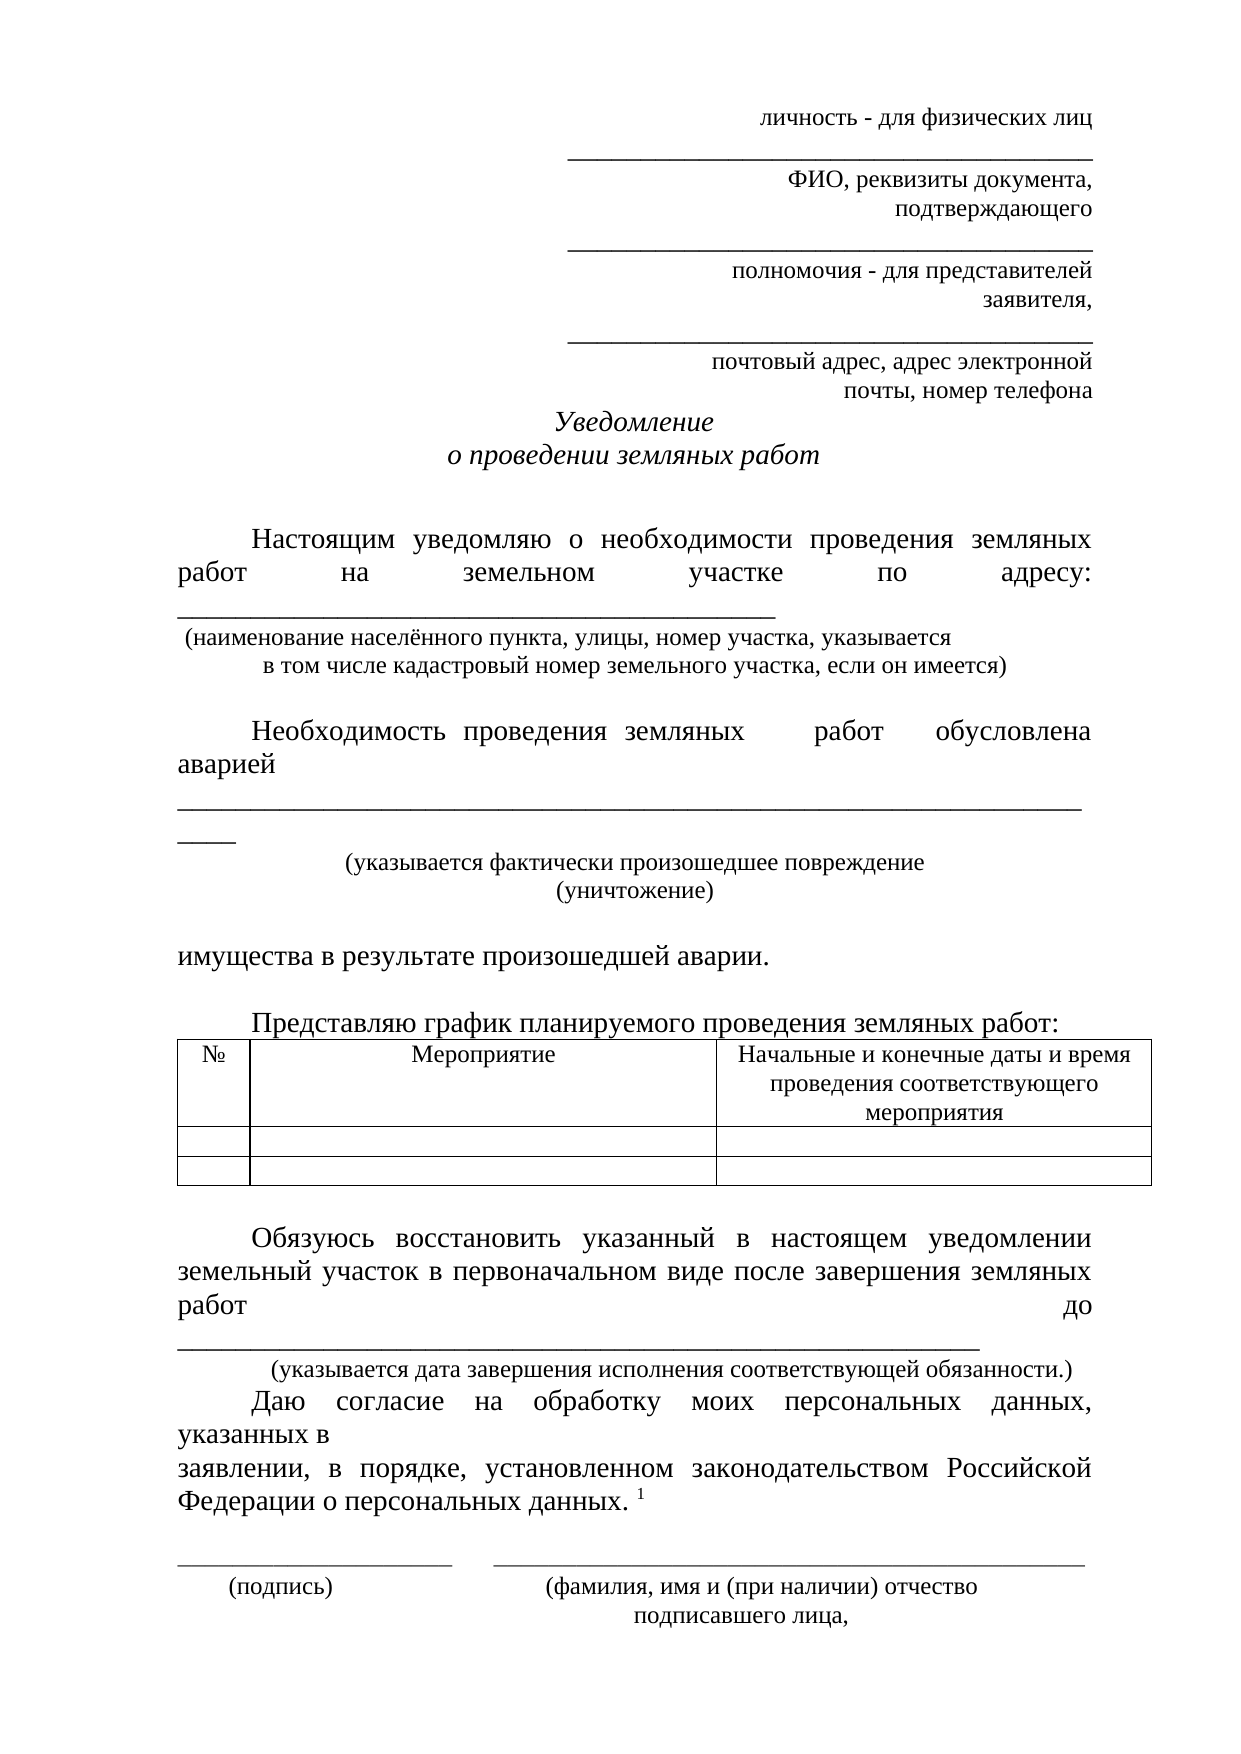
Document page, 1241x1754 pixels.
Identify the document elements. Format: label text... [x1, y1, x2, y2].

text Даю согласие на обработку моих персональных данных, указанных в [177, 1383, 1092, 1450]
text почты, номер телефона [177, 375, 1092, 404]
text подписавшего лица, [177, 1600, 1092, 1628]
subtitle о проведении земляных работ [177, 437, 1092, 471]
text (подпись) (фамилия, имя и (при наличии) отчество [177, 1571, 1092, 1600]
text имущества в результате произошедшей аварии. [177, 938, 1092, 971]
text подтверждающего ____________________________________ [177, 193, 1092, 255]
text Представляю график планируемого проведения земляных работ: [177, 1005, 1092, 1038]
table_cell [251, 1157, 716, 1185]
text личность - для физических лиц [177, 102, 1092, 131]
text (наименование населённого пункта, улицы, номер участка, указывается [177, 622, 1092, 650]
text (указывается дата завершения исполнения соответствующей обязанности.) [177, 1354, 1092, 1383]
text заявителя, [177, 284, 1092, 313]
text Обязуюсь восстановить указанный в настоящем уведомлении земельный участок в первоначальном виде после завершения земляных работ до _______________________________________________________ [177, 1220, 1092, 1354]
table_cell [178, 1157, 249, 1185]
text заявлении, в порядке, установленном законодательством Российской Федерации о персональных данных. 1 [177, 1450, 1092, 1517]
table_cell [717, 1127, 1151, 1156]
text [177, 131, 1092, 164]
table_header № [178, 1040, 249, 1126]
table_header Начальные и конечные даты и время проведения соответствующего мероприятия [717, 1040, 1151, 1126]
text __________________________________________________________________ [177, 780, 1092, 847]
table_cell [178, 1127, 249, 1156]
table_cell [717, 1157, 1151, 1185]
text (указывается фактически произошедшее повреждение [177, 847, 1092, 876]
text Необходимость проведения земляных работ обусловлена аварией [177, 713, 1092, 780]
table_cell [251, 1127, 716, 1156]
text ____________________________________ почтовый адрес, адрес электронной [177, 313, 1092, 375]
table_header Мероприятие [251, 1040, 716, 1126]
subtitle Уведомление [177, 404, 1092, 437]
text ____________________ ___________________________________________ [177, 1545, 1092, 1571]
text в том числе кадастровый номер земельного участка, если он имеется) [177, 650, 1092, 679]
text полномочия - для представителей [177, 255, 1092, 284]
text (уничтожение) [177, 876, 1092, 904]
text Настоящим уведомляю о необходимости проведения земляных работ на земельном участке по адресу: _________________________________________ [177, 521, 1092, 622]
text ФИО, реквизиты документа, [177, 164, 1092, 193]
